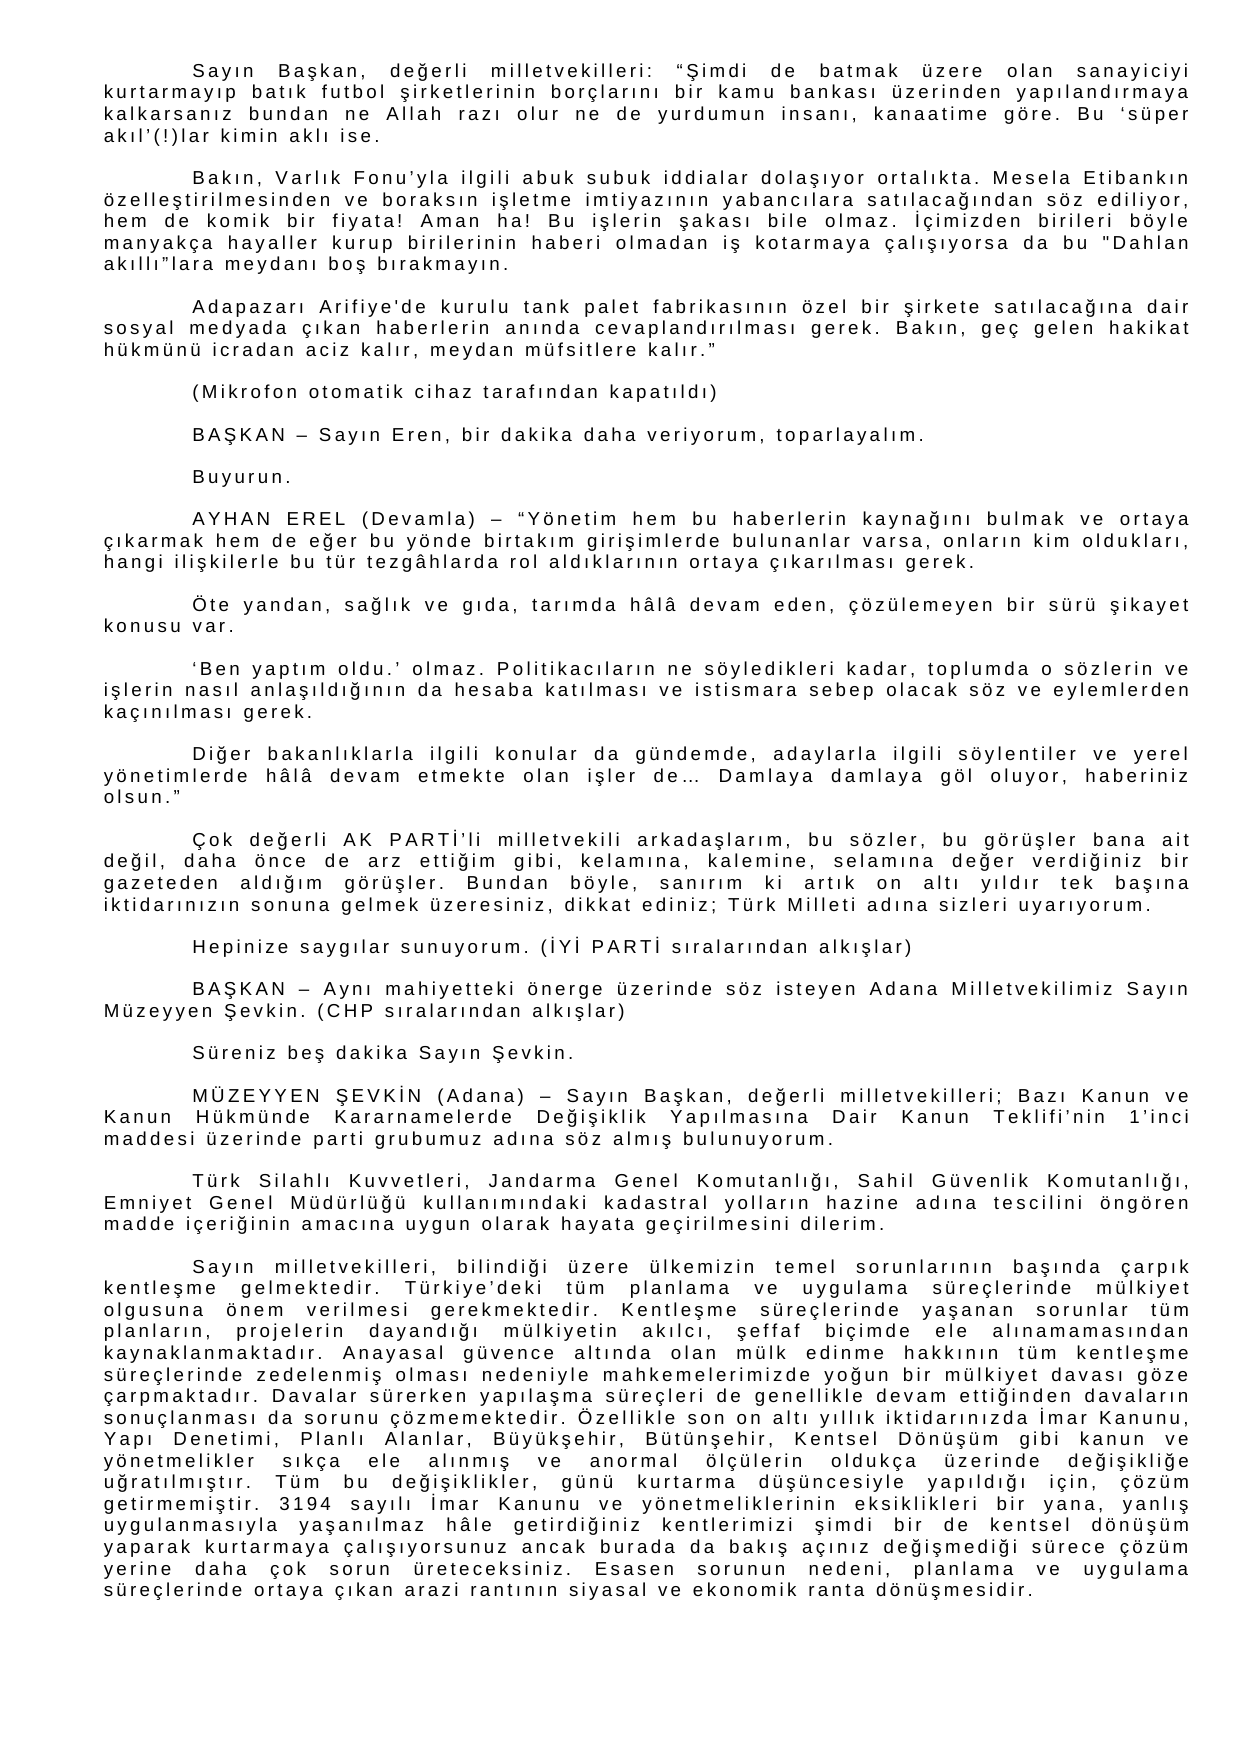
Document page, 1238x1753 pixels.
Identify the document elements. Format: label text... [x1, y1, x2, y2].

text ‘Ben yaptım oldu.’ olmaz. Politikacıların ne söyledikleri kadar, toplumda o sözlerin ve işlerin nasıl anlaşıldığının da hesaba katılması ve istismara sebep olacak söz ve eylemlerden kaçınılması gerek. [103, 658, 1190, 722]
text AYHAN EREL (Devamla) – “Yönetim hem bu haberlerin kaynağını bulmak ve ortaya çıkarmak hem de eğer bu yönde birtakım girişimlerde bulunanlar varsa, onların kim oldukları, hangi ilişkilerle bu tür tezgâhlarda rol aldıklarının ortaya çıkarılması gerek. [103, 508, 1190, 573]
text Türk Silahlı Kuvvetleri, Jandarma Genel Komutanlığı, Sahil Güvenlik Komutanlığı, Emniyet Genel Müdürlüğü kullanımındaki kadastral yolların hazine adına tescilini öngören madde içeriğinin amacına uygun olarak hayata geçirilmesini dilerim. [103, 1170, 1190, 1235]
text Buyurun. [103, 466, 1190, 487]
text (Mikrofon otomatik cihaz tarafından kapatıldı) [103, 381, 1190, 402]
text MÜZEYYEN ŞEVKİN (Adana) – Sayın Başkan, değerli milletvekilleri; Bazı Kanun ve Kanun Hükmünde Kararnamelerde Değişiklik Yapılmasına Dair Kanun Teklifi’nin 1’inci maddesi üzerinde parti grubumuz adına söz almış bulunuyorum. [103, 1084, 1190, 1149]
text Hepinize saygılar sunuyorum. (İYİ PARTİ sıralarından alkışlar) [103, 936, 1190, 957]
text Çok değerli AK PARTİ’li milletvekili arkadaşlarım, bu sözler, bu görüşler bana ait değil, daha önce de arz ettiğim gibi, kelamına, kalemine, selamına değer verdiğiniz bir gazeteden aldığım görüşler. Bundan böyle, sanırım ki artık on altı yıldır tek başına iktidarınızın sonuna gelmek üzeresiniz, dikkat ediniz; Türk Milleti adına sizleri uyarıyorum. [103, 829, 1190, 915]
text Sayın milletvekilleri, bilindiği üzere ülkemizin temel sorunlarının başında çarpık kentleşme gelmektedir. Türkiye’deki tüm planlama ve uygulama süreçlerinde mülkiyet olgusuna önem verilmesi gerekmektedir. Kentleşme süreçlerinde yaşanan sorunlar tüm planların, projelerin dayandığı mülkiyetin akılcı, şeffaf biçimde ele alınamamasından kaynaklanmaktadır. Anayasal güvence altında olan mülk edinme hakkının tüm kentleşme süreçlerinde zedelenmiş olması nedeniyle mahkemelerimizde yoğun bir mülkiyet davası göze çarpmaktadır. Davalar sürerken yapılaşma süreçleri de genellikle devam ettiğinden davaların sonuçlanması da sorunu çözmemektedir. Özellikle son on altı yıllık iktidarınızda İmar Kanunu, Yapı Denetimi, Planlı Alanlar, Büyükşehir, Bütünşehir, Kentsel Dönüşüm gibi kanun ve yönetmelikler sıkça ele alınmış ve anormal ölçülerin oldukça üzerinde değişikliğe uğratılmıştır. Tüm bu değişiklikler, günü kurtarma düşüncesiyle yapıldığı için, çözüm getirmemiştir. 3194 sayılı İmar Kanunu ve yönetmeliklerinin eksiklikleri bir yana, yanlış uygulanmasıyla yaşanılmaz hâle getirdiğiniz kentlerimizi şimdi bir de kentsel dönüşüm yaparak kurtarmaya çalışıyorsunuz ancak burada da bakış açınız değişmediği sürece çözüm yerine daha çok sorun üreteceksiniz. Esasen sorunun nedeni, planlama ve uygulama süreçlerinde ortaya çıkan arazi rantının siyasal ve ekonomik ranta dönüşmesidir. [103, 1256, 1190, 1601]
text BAŞKAN – Aynı mahiyetteki önerge üzerinde söz isteyen Adana Milletvekilimiz Sayın Müzeyyen Şevkin. (CHP sıralarından alkışlar) [103, 978, 1190, 1021]
text Bakın, Varlık Fonu’yla ilgili abuk subuk iddialar dolaşıyor ortalıkta. Mesela Etibankın özelleştirilmesinden ve boraksın işletme imtiyazının yabancılara satılacağından söz ediliyor, hem de komik bir fiyata! Aman ha! Bu işlerin şakası bile olmaz. İçimizden birileri böyle manyakça hayaller kurup birilerinin haberi olmadan iş kotarmaya çalışıyorsa da bu "Dahlan akıllı”lara meydanı boş bırakmayın. [103, 167, 1190, 274]
text BAŞKAN – Sayın Eren, bir dakika daha veriyorum, toparlayalım. [103, 423, 1190, 445]
text Adapazarı Arifiye'de kurulu tank palet fabrikasının özel bir şirkete satılacağına dair sosyal medyada çıkan haberlerin anında cevaplandırılması gerek. Bakın, geç gelen hakikat hükmünü icradan aciz kalır, meydan müfsitlere kalır.” [103, 295, 1190, 360]
text Sayın Başkan, değerli milletvekilleri: “Şimdi de batmak üzere olan sanayiciyi kurtarmayıp batık futbol şirketlerinin borçlarını bir kamu bankası üzerinden yapılandırmaya kalkarsanız bundan ne Allah razı olur ne de yurdumun insanı, kanaatime göre. Bu ‘süper akıl’(!)lar kimin aklı ise. [103, 60, 1190, 146]
text Süreniz beş dakika Sayın Şevkin. [103, 1042, 1190, 1064]
text Diğer bakanlıklarla ilgili konular da gündemde, adaylarla ilgili söylentiler ve yerel yönetimlerde hâlâ devam etmekte olan işler de… Damlaya damlaya göl oluyor, haberiniz olsun.” [103, 743, 1190, 808]
text Öte yandan, sağlık ve gıda, tarımda hâlâ devam eden, çözülemeyen bir sürü şikayet konusu var. [103, 594, 1190, 637]
